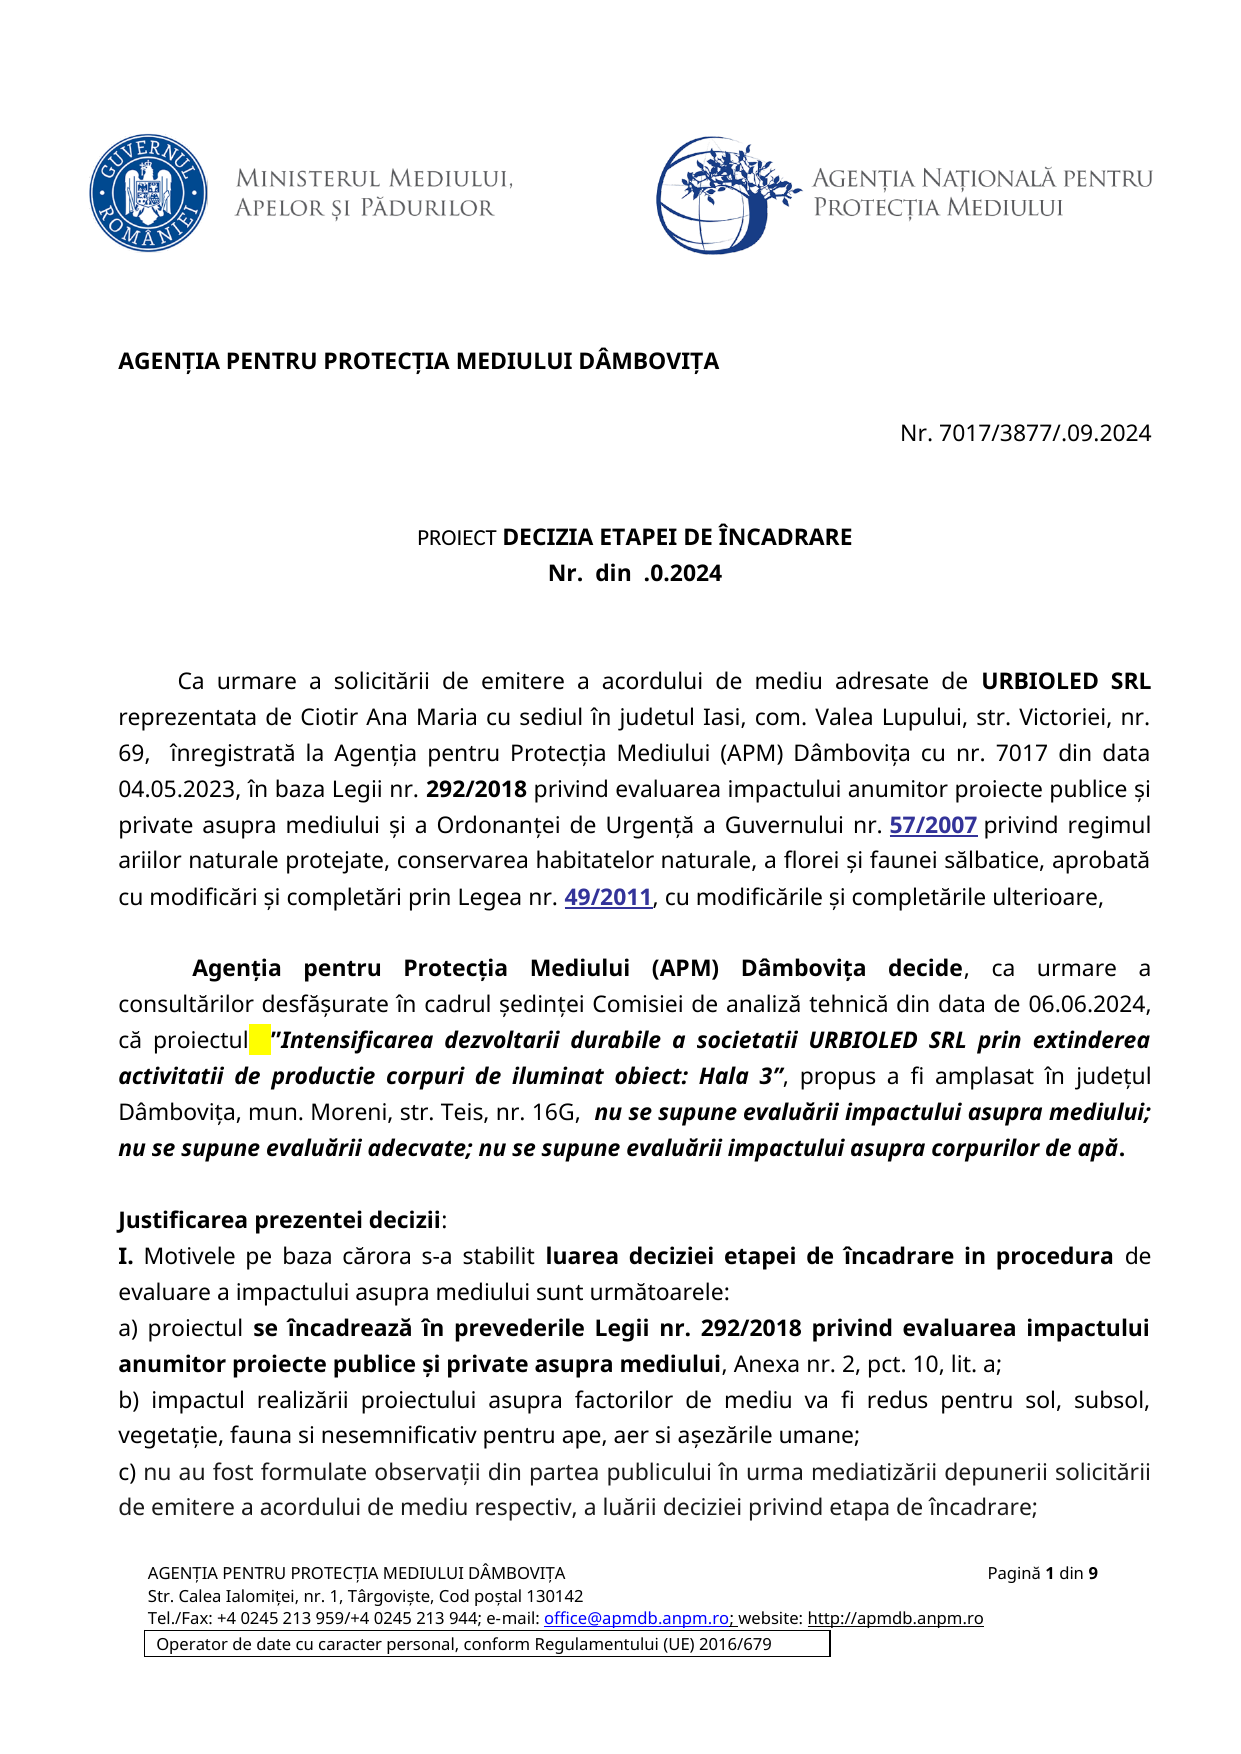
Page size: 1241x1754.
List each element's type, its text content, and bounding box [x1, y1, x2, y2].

text c) nu au fost formulate observaţii din partea publicului în urma mediatizării depunerii solicitării de emitere a acordului de mediu respectiv, a luării deciziei privind etapa de încadrare; [118, 1455, 1152, 1523]
text I. Motivele pe baza cărora s-a stabilit luarea deciziei etapei de încadrare in procedura de evaluare a impactului asupra mediului sunt următoarele: [118, 1240, 1152, 1307]
text Justificarea prezentei decizii: [118, 1204, 1152, 1235]
text a) proiectul se încadrează în prevederile Legii nr. 292/2018 privind evaluarea impactului anumitor proiecte publice şi private asupra mediului, Anexa nr. 2, pct. 10, lit. a; [118, 1312, 1152, 1379]
text Nr. 7017/3877/.09.2024 [793, 417, 1152, 448]
picture [0, 44, 1241, 341]
text AGENȚIA PENTRU PROTECȚIA MEDIULUI DÂMBOVIȚA [118, 341, 1152, 376]
text b) impactul realizării proiectului asupra factorilor de mediu va fi redus pentru sol, subsol, vegetație, fauna si nesemnificativ pentru ape, aer si așezările umane; [118, 1383, 1152, 1451]
text Agenția pentru Protecția Mediului (APM) Dâmbovița decide, ca urmare a consultărilor desfăşurate în cadrul şedinţei Comisiei de analiză tehnică din data de 06.06.2024, că proiectul ”Intensificarea dezvoltarii durabile a societatii URBIOLED SRL prin extinderea activitatii de productie corpuri de iluminat obiect: Hala 3”, propus a fi amplasat în județul Dâmbovița, mun. Moreni, str. Teis, nr. 16G, nu se supune evaluării impactului asupra mediului; nu se supune evaluării adecvate; nu se supune evaluării impactului asupra corpurilor de apă. [118, 952, 1152, 1163]
text PROIECT DECIZIA ETAPEI DE ÎNCADRARE [118, 521, 1152, 552]
text Ca urmare a solicitării de emitere a acordului de mediu adresate de URBIOLED SRL reprezentata de Ciotir Ana Maria cu sediul în judetul Iasi, com. Valea Lupului, str. Victoriei, nr. 69, înregistrată la Agenția pentru Protecția Mediului (APM) Dâmbovița cu nr. 7017 din data 04.05.2023, în baza Legii nr. 292/2018 privind evaluarea impactului anumitor proiecte publice şi private asupra mediului şi a Ordonanţei de Urgenţă a Guvernului nr. 57/2007 privind regimul ariilor naturale protejate, conservarea habitatelor naturale, a florei şi faunei sălbatice, aprobată cu modificări şi completări prin Legea nr. 49/2011, cu modificările şi completările ulterioare, [118, 665, 1152, 912]
text Nr. din .0.2024 [118, 557, 1152, 588]
